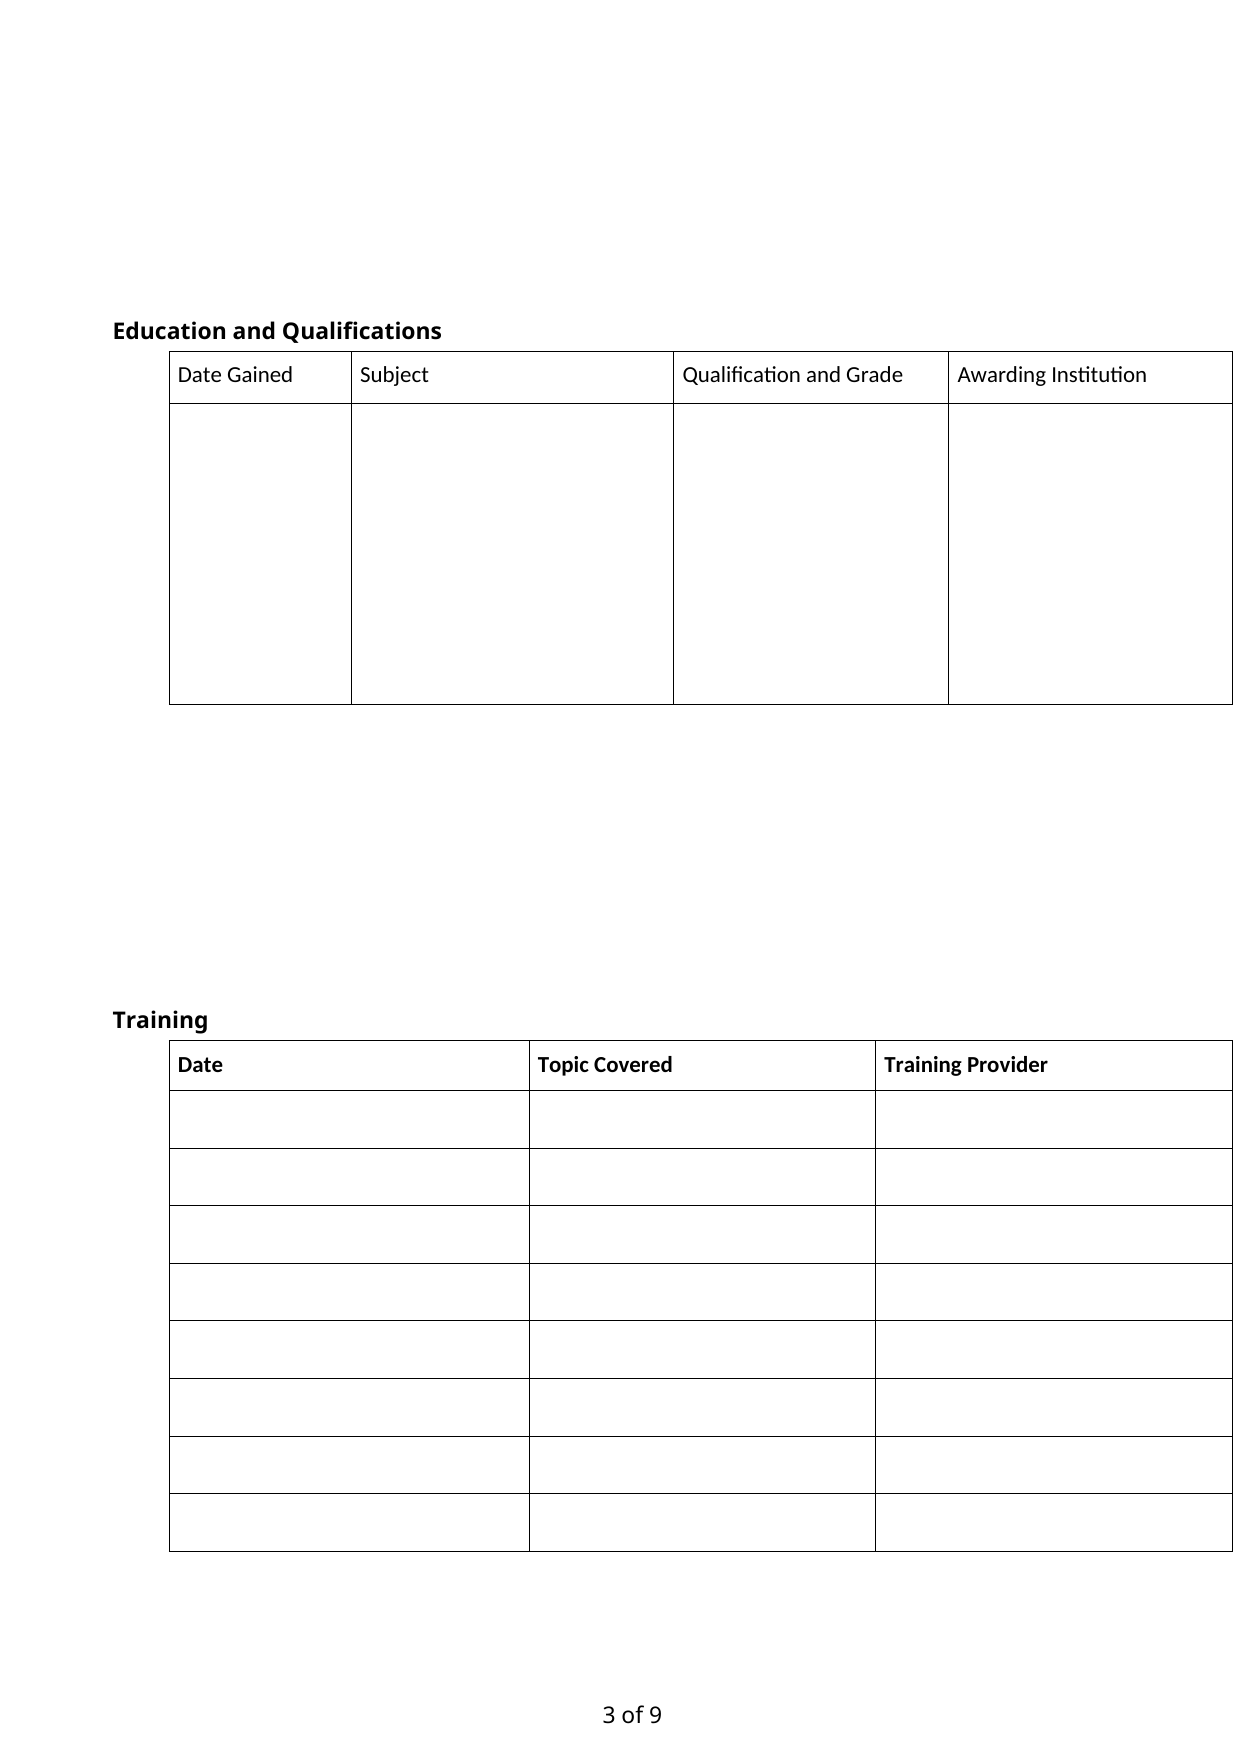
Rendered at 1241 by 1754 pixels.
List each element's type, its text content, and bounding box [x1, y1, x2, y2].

table_cell [170, 1206, 529, 1263]
table_cell [876, 1149, 1232, 1205]
table_cell [530, 1264, 875, 1320]
table_cell [170, 1321, 529, 1378]
table_cell [530, 1437, 875, 1493]
table_cell [170, 1264, 529, 1320]
table_header Date Gained [170, 352, 351, 403]
table_header Subject [352, 352, 673, 403]
table_cell [352, 404, 673, 703]
table_header Topic Covered [530, 1041, 875, 1090]
table_cell [170, 1091, 529, 1148]
table_cell [530, 1206, 875, 1263]
table_cell [170, 404, 351, 703]
table_cell [876, 1091, 1232, 1148]
table_cell [530, 1494, 875, 1551]
table_cell [170, 1149, 529, 1205]
table_cell [876, 1379, 1232, 1436]
table_cell [170, 1437, 529, 1493]
table_cell [530, 1379, 875, 1436]
table_cell [876, 1321, 1232, 1378]
table_cell [530, 1321, 875, 1378]
table_cell [876, 1206, 1232, 1263]
table_header Qualification and Grade [674, 352, 948, 403]
table_cell [949, 404, 1232, 703]
table_cell [530, 1149, 875, 1205]
table_header Date [170, 1041, 529, 1090]
table_cell [876, 1494, 1232, 1551]
table_cell [674, 404, 948, 703]
table_cell [876, 1437, 1232, 1493]
subtitle Education and Qualifications [112, 315, 1152, 347]
table_cell [170, 1379, 529, 1436]
table_cell [530, 1091, 875, 1148]
table_cell [170, 1494, 529, 1551]
table_header Training Provider [876, 1041, 1232, 1090]
table_header Awarding Institution [949, 352, 1232, 403]
table_cell [876, 1264, 1232, 1320]
text Training [112, 1004, 1152, 1036]
